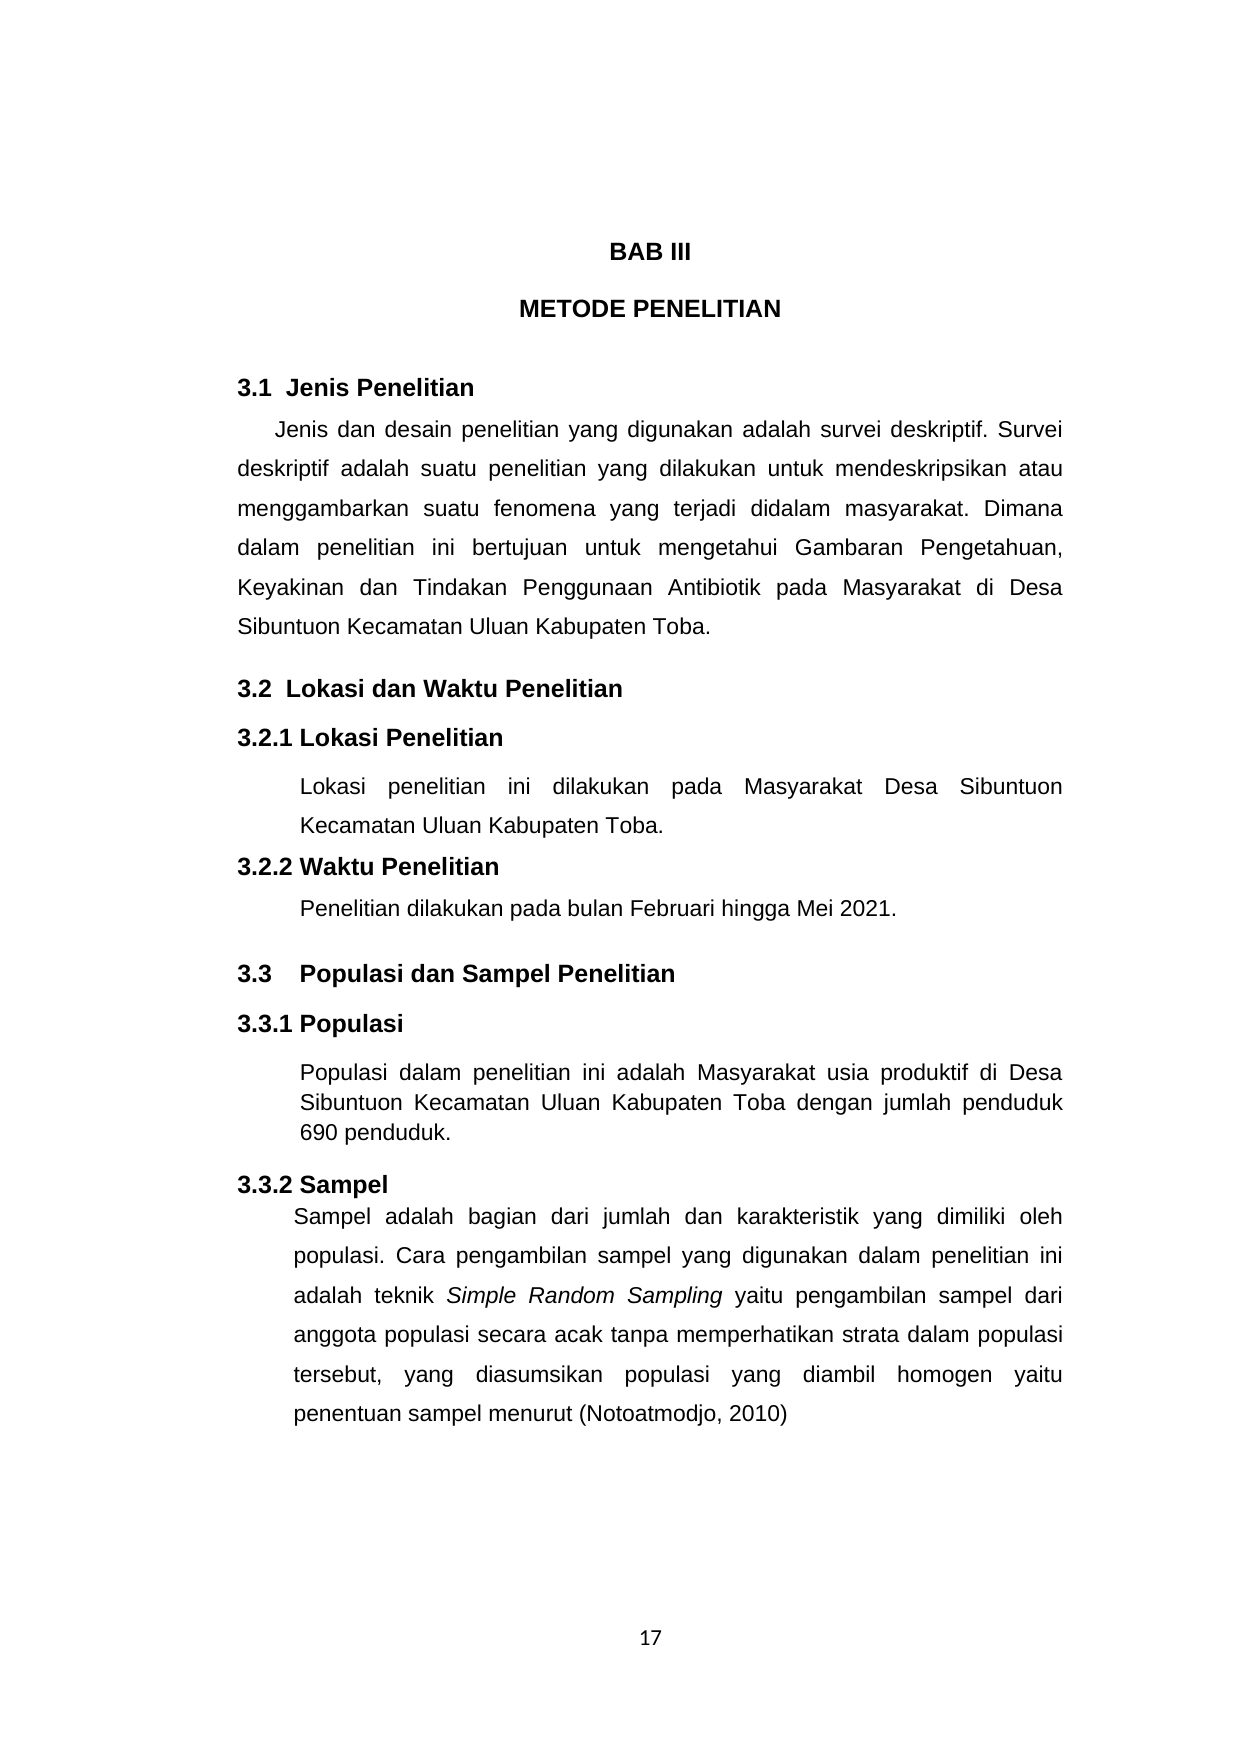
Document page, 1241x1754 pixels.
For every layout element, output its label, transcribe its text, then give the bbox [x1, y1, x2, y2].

subtitle 3.2 Lokasi dan Waktu Penelitian [237, 674, 1063, 702]
subtitle 3.2.2 Waktu Penelitian [237, 852, 1063, 881]
subtitle 3.1 Jenis Penelitian [237, 373, 1063, 402]
subtitle 3.3 Populasi dan Sampel Penelitian [237, 959, 1063, 988]
text Jenis dan desain penelitian yang digunakan adalah survei deskriptif. Survei deskriptif adalah suatu penelitian yang dilakukan untuk mendeskripsikan atau menggambarkan suatu fenomena yang terjadi didalam masyarakat. Dimana dalam penelitian ini bertujuan untuk mengetahui Gambaran Pengetahuan, Keyakinan dan Tindakan Penggunaan Antibiotik pada Masyarakat di Desa Sibuntuon Kecamatan Uluan Kabupaten Toba. [237, 416, 1063, 640]
text Sampel adalah bagian dari jumlah dan karakteristik yang dimiliki oleh populasi. Cara pengambilan sampel yang digunakan dalam penelitian ini adalah teknik Simple Random Sampling yaitu pengambilan sampel dari anggota populasi secara acak tanpa memperhatikan strata dalam populasi tersebut, yang diasumsikan populasi yang diambil homogen yaitu penentuan sampel menurut (Notoatmodjo, 2010) [293, 1203, 1063, 1427]
text Penelitian dilakukan pada bulan Februari hingga Mei 2021. [237, 895, 1063, 921]
subtitle 3.3.2 Sampel [237, 1170, 1063, 1199]
subtitle 3.2.1 Lokasi Penelitian [237, 723, 1063, 752]
subtitle METODE PENELITIAN [237, 294, 1063, 323]
subtitle 3.3.1 Populasi [237, 1009, 1063, 1038]
text Populasi dalam penelitian ini adalah Masyarakat usia produktif di Desa Sibuntuon Kecamatan Uluan Kabupaten Toba dengan jumlah penduduk 690 penduduk. [299, 1058, 1063, 1145]
subtitle BAB III [237, 237, 1063, 266]
text Lokasi penelitian ini dilakukan pada Masyarakat Desa Sibuntuon Kecamatan Uluan Kabupaten Toba. [299, 773, 1063, 839]
